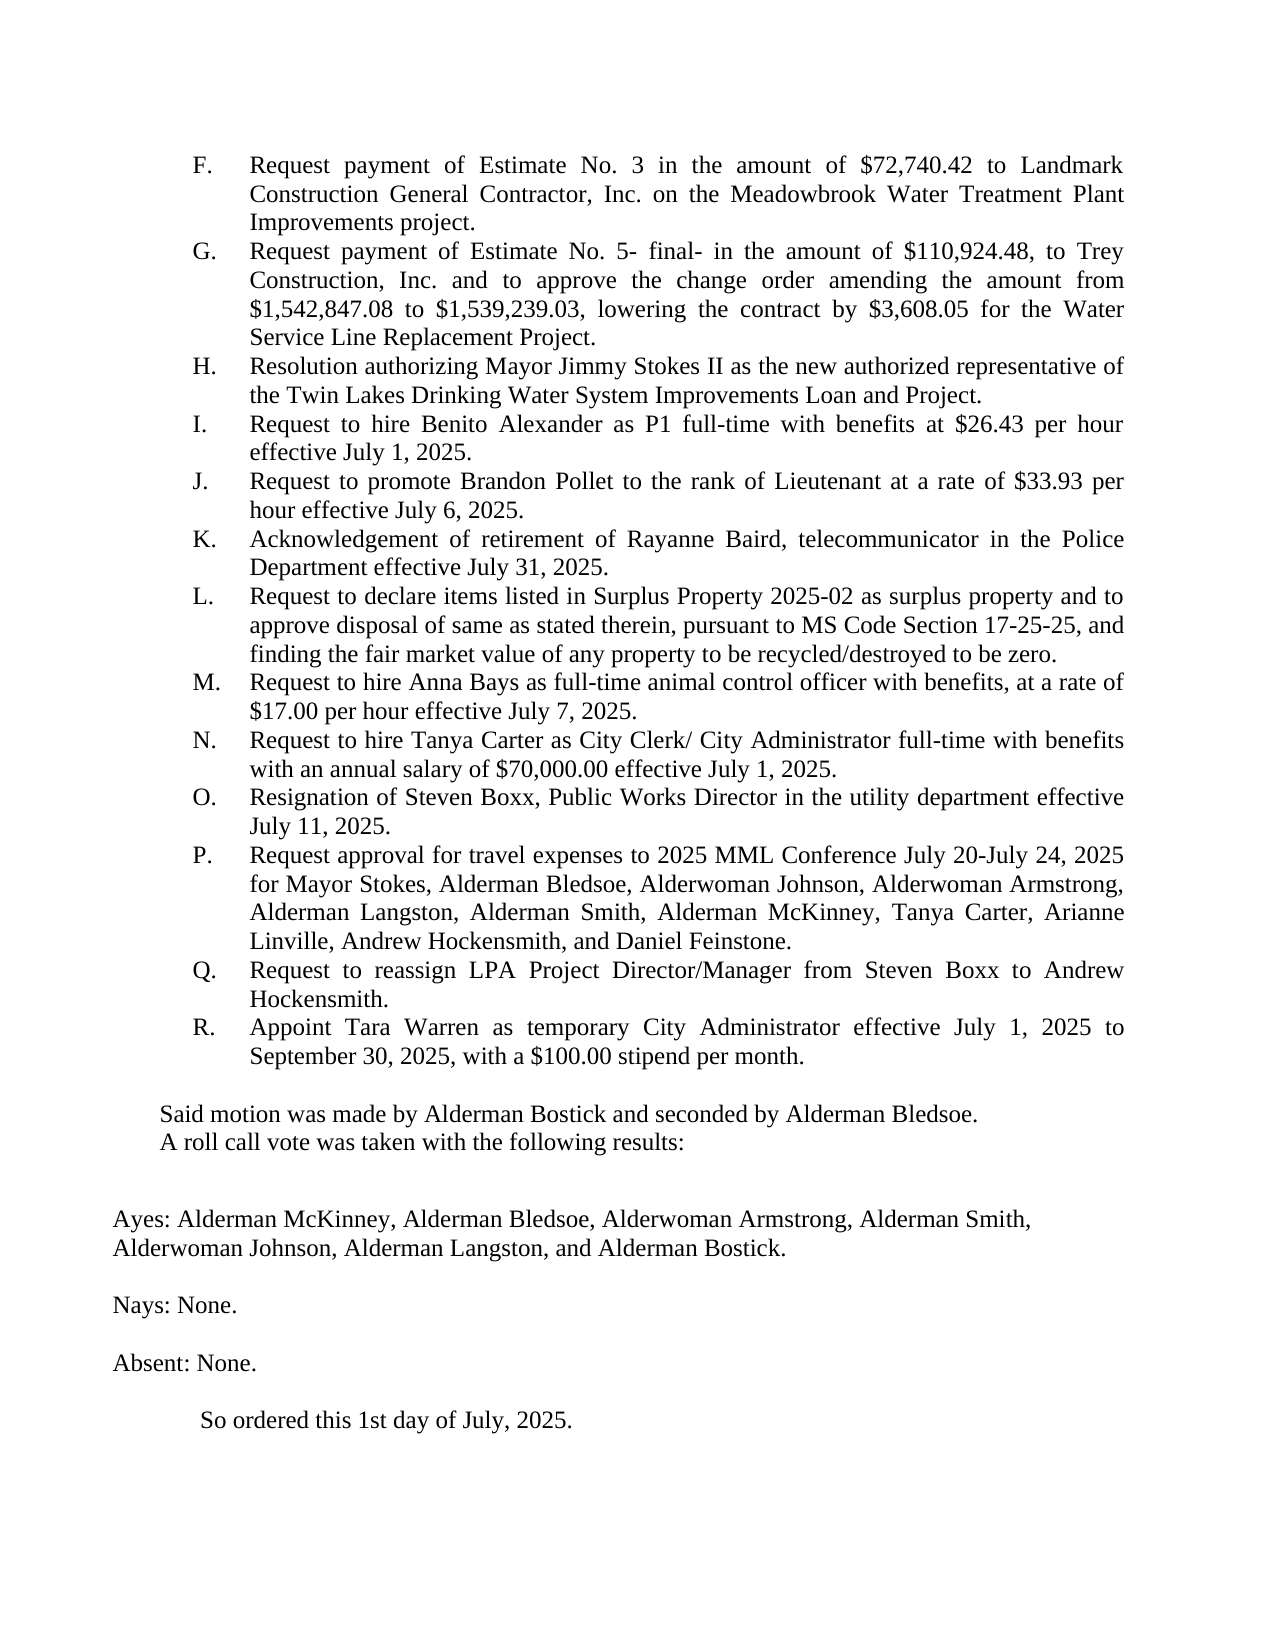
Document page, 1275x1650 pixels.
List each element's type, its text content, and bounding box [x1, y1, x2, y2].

list Acknowledgement of retirement of Rayanne Baird, telecommunicator in the Police Department effective July 31, 2025. [192, 524, 1125, 581]
list Request payment of Estimate No. 5- final- in the amount of $110,924.48, to Trey Construction, Inc. and to approve the change order amending the amount from $1,542,847.08 to $1,539,239.03, lowering the contract by $3,608.05 for the Water Service Line Replacement Project. [192, 236, 1125, 351]
list Resolution authorizing Mayor Jimmy Stokes II as the new authorized representative of the Twin Lakes Drinking Water System Improvements Loan and Project. [192, 351, 1125, 409]
list Request to hire Benito Alexander as P1 full-time with benefits at $26.43 per hour effective July 1, 2025. [192, 409, 1125, 466]
list Request to hire Anna Bays as full-time animal control officer with benefits, at a rate of $17.00 per hour effective July 7, 2025. [192, 667, 1125, 725]
list Request to reassign LPA Project Director/Manager from Steven Boxx to Andrew Hockensmith. [192, 955, 1125, 1012]
text Ayes: Alderman McKinney, Alderman Bledsoe, Alderwoman Armstrong, Alderman Smith, Alderwoman Johnson, Alderman Langston, and Alderman Bostick. [112, 1204, 1125, 1262]
list Request to declare items listed in Surplus Property 2025-02 as surplus property and to approve disposal of same as stated therein, pursuant to MS Code Section 17-25-25, and finding the fair market value of any property to be recycled/destroyed to be zero. [192, 581, 1125, 667]
text So ordered this 1st day of July, 2025. [112, 1405, 1125, 1434]
list Resignation of Steven Boxx, Public Works Director in the utility department effective July 11, 2025. [192, 782, 1125, 840]
list Appoint Tara Warren as temporary City Administrator effective July 1, 2025 to September 30, 2025, with a $100.00 stipend per month. [192, 1012, 1125, 1070]
list Request to promote Brandon Pollet to the rank of Lieutenant at a rate of $33.93 per hour effective July 6, 2025. [192, 466, 1125, 524]
list Request to hire Tanya Carter as City Clerk/ City Administrator full-time with benefits with an annual salary of $70,000.00 effective July 1, 2025. [192, 725, 1125, 782]
text Absent: None. [112, 1348, 1125, 1377]
text A roll call vote was taken with the following results: [112, 1127, 1125, 1156]
text Said motion was made by Alderman Bostick and seconded by Alderman Bledsoe. [159, 1099, 1125, 1127]
list Request approval for travel expenses to 2025 MML Conference July 20-July 24, 2025 for Mayor Stokes, Alderman Bledsoe, Alderwoman Johnson, Alderwoman Armstrong, Alderman Langston, Alderman Smith, Alderman McKinney, Tanya Carter, Arianne Linville, Andrew Hockensmith, and Daniel Feinstone. [192, 840, 1125, 955]
list Request payment of Estimate No. 3 in the amount of $72,740.42 to Landmark Construction General Contractor, Inc. on the Meadowbrook Water Treatment Plant Improvements project. [192, 150, 1125, 236]
text Nays: None. [112, 1290, 1125, 1319]
